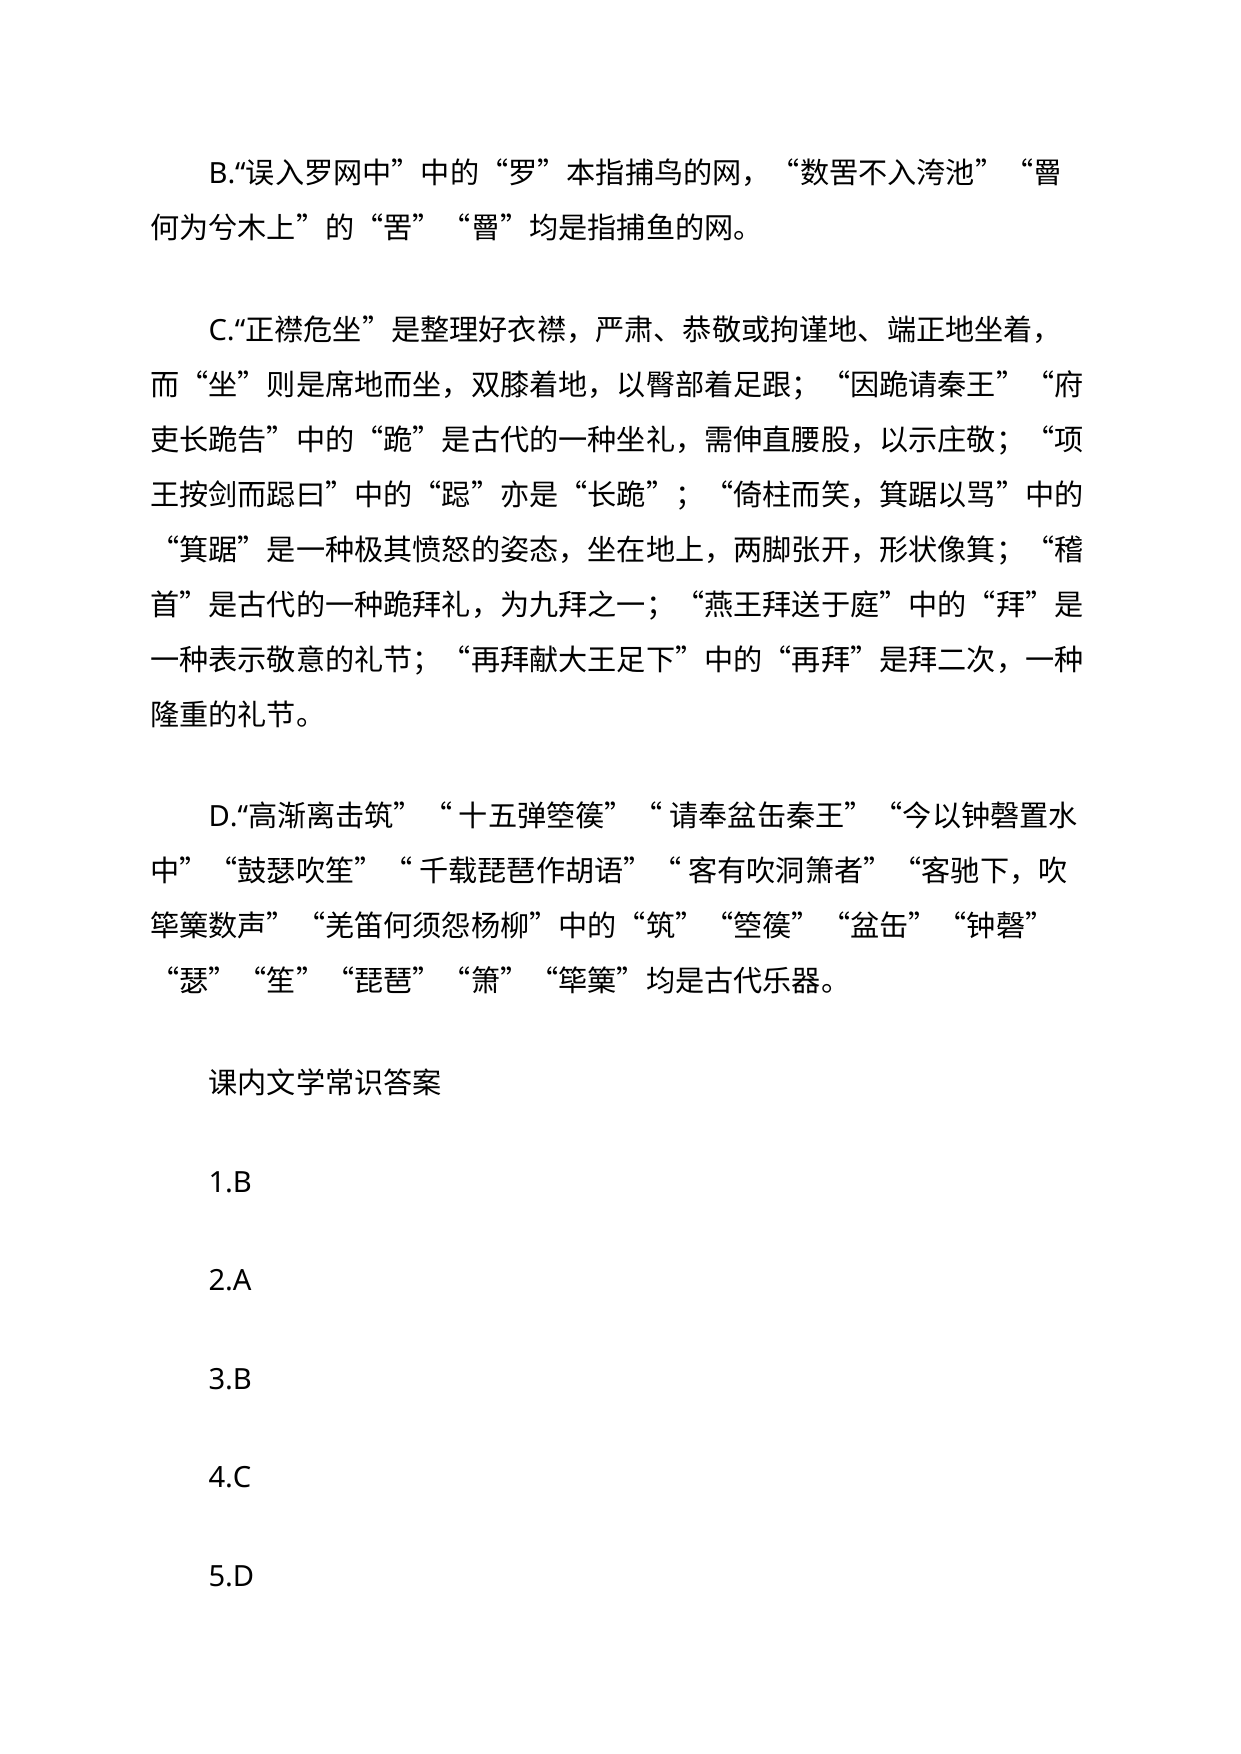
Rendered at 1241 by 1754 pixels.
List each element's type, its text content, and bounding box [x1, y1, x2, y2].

text C.“正襟危坐”是整理好衣襟，严肃、恭敬或拘谨地、端正地坐着，而“坐”则是席地而坐，双膝着地，以臀部着足跟；“因跪请秦王”“府吏长跪告”中的“跪”是古代的一种坐礼，需伸直腰股，以示庄敬；“项王按剑而跽曰”中的“跽”亦是“长跪”；“倚柱而笑，箕踞以骂”中的“箕踞”是一种极其愤怒的姿态，坐在地上，两脚张开，形状像箕；“稽首”是古代的一种跪拜礼，为九拜之一；“燕王拜送于庭”中的“拜”是一种表示敬意的礼节；“再拜献大王足下”中的“再拜”是拜二次，一种隆重的礼节。 [150, 307, 1090, 733]
text 4.C [150, 1457, 1090, 1496]
text B.“误入罗网中”中的“罗”本指捕鸟的网，“数罟不入洿池”“罾何为兮木上”的“罟”“罾”均是指捕鱼的网。 [150, 150, 1090, 247]
text 5.D [150, 1555, 1090, 1595]
text 3.B [150, 1358, 1090, 1398]
text 2.A [150, 1260, 1090, 1299]
text D.“高渐离击筑”“ 十五弹箜篌”“ 请奉盆缶秦王”“今以钟磬置水中”“鼓瑟吹笙”“ 千载琵琶作胡语”“ 客有吹洞箫者”“客驰下，吹筚篥数声”“羌笛何须怨杨柳”中的“筑”“箜篌”“盆缶”“钟磬”“瑟”“笙”“琵琶”“箫”“筚篥”均是古代乐器。 [150, 793, 1090, 1000]
text 课内文学常识答案 [150, 1059, 1090, 1102]
text 1.B [150, 1161, 1090, 1201]
